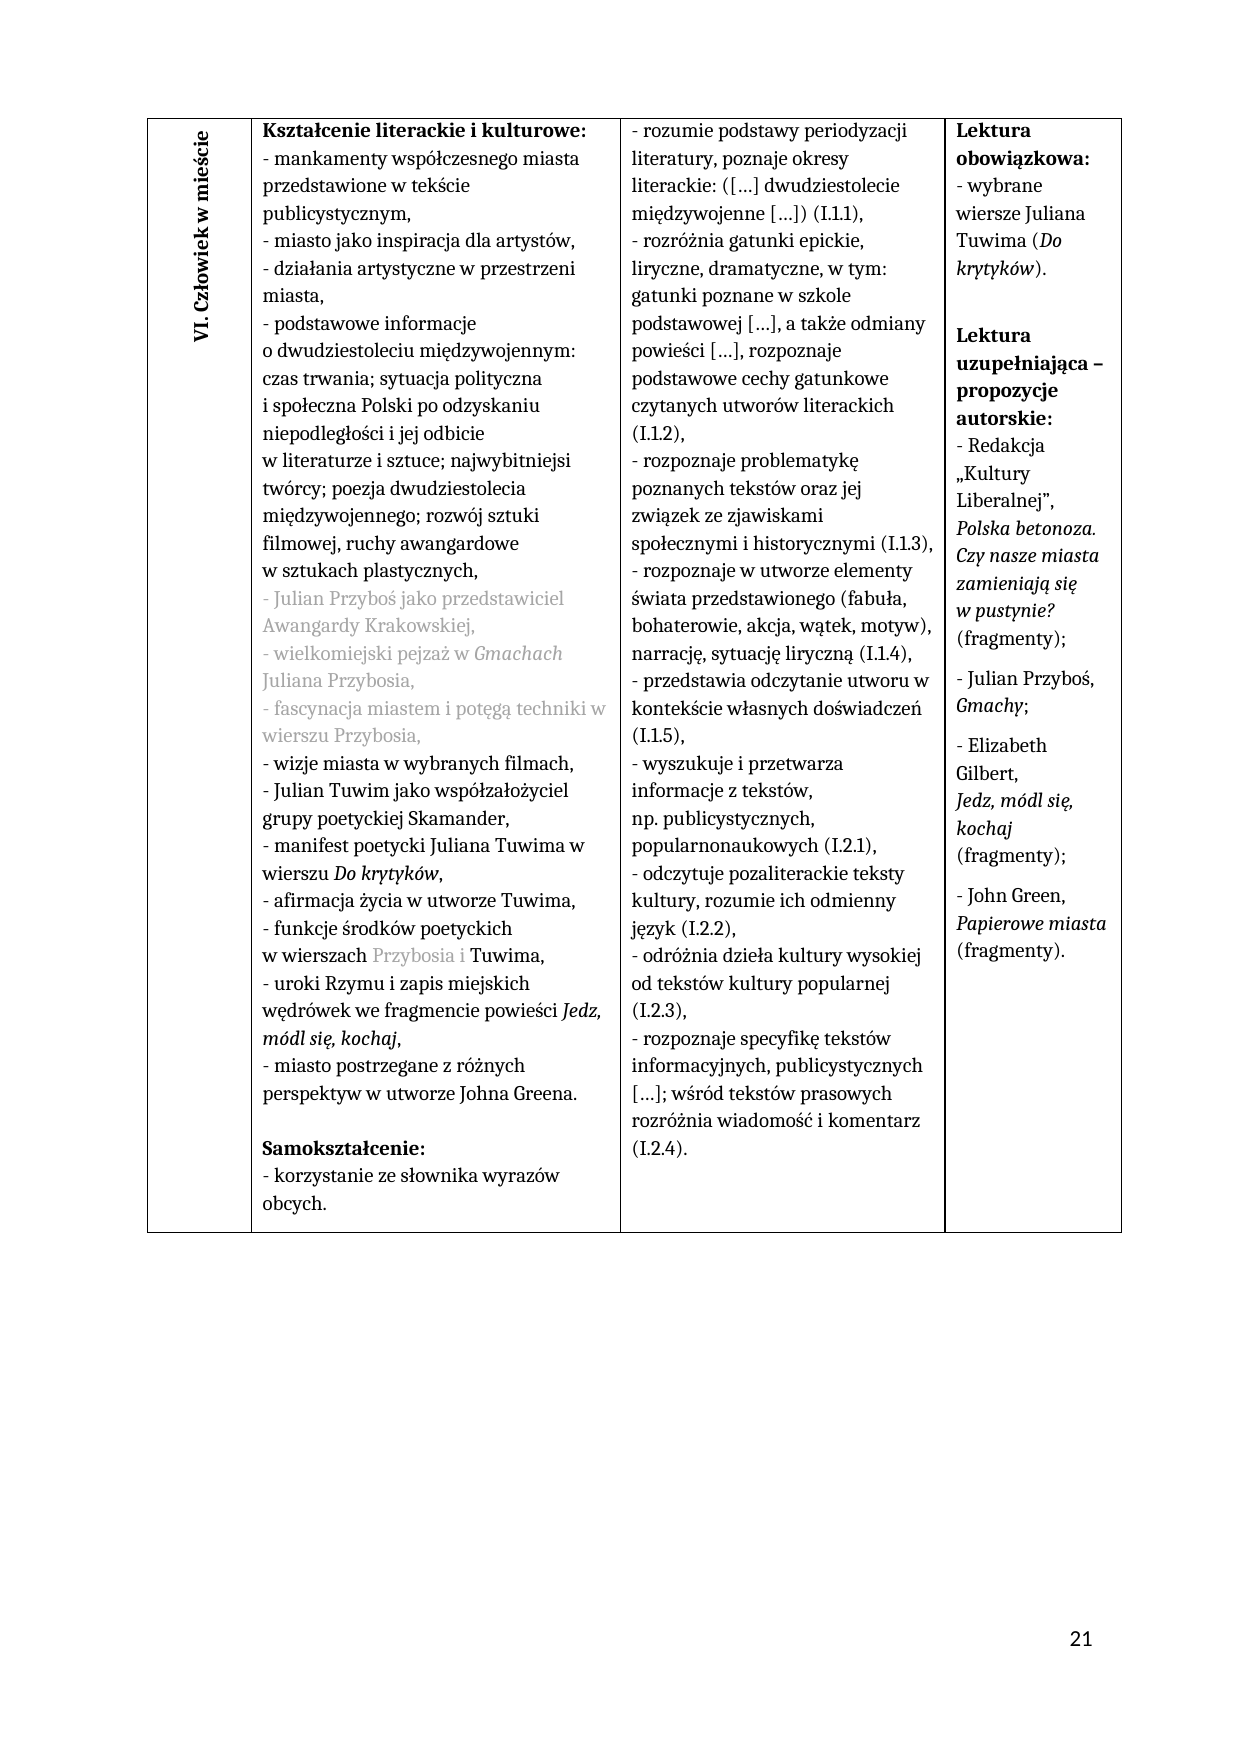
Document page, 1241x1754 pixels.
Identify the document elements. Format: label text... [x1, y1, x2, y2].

table_cell Lektura obowiązkowa: - wybrane wiersze Juliana Tuwima (Do krytyków). Lektura uzupełniająca – propozycje autorskie: - Redakcja „Kultury Liberalnej”, Polska betonoza. Czy nasze miasta zamieniają się w pustynie? (fragmenty); - Julian Przyboś, Gmachy; - Elizabeth Gilbert, Jedz, módl się, kochaj (fragmenty); - John Green, Papierowe miasta (fragmenty). [946, 119, 1121, 1232]
table_cell VI. Człowiek w mieście [148, 119, 251, 1232]
table_cell Kształcenie literackie i kulturowe: - mankamenty współczesnego miasta przedstawione w tekście publicystycznym, - miasto jako inspiracja dla artystów, - działania artystyczne w przestrzeni miasta, - podstawowe informacje o dwudziestoleciu międzywojennym: czas trwania; sytuacja polityczna i społeczna Polski po odzyskaniu niepodległości i jej odbicie w literaturze i sztuce; najwybitniejsi twórcy; poezja dwudziestolecia międzywojennego; rozwój sztuki filmowej, ruchy awangardowe w sztukach plastycznych, - Julian Przyboś jako przedstawiciel Awangardy Krakowskiej, - wielkomiejski pejzaż w Gmachach Juliana Przybosia, - fascynacja miastem i potęgą techniki w wierszu Przybosia, - wizje miasta w wybranych filmach, - Julian Tuwim jako współzałożyciel grupy poetyckiej Skamander, - manifest poetycki Juliana Tuwima w wierszu Do krytyków, - afirmacja życia w utworze Tuwima, - funkcje środków poetyckich w wierszach Przybosia i Tuwima, - uroki Rzymu i zapis miejskich wędrówek we fragmencie powieści Jedz, módl się, kochaj, - miasto postrzegane z różnych perspektyw w utworze Johna Greena. Samokształcenie: - korzystanie ze słownika wyrazów obcych. [252, 119, 620, 1232]
table_cell - rozumie podstawy periodyzacji literatury, poznaje okresy literackie: ([…] dwudziestolecie międzywojenne […]) (I.1.1), - rozróżnia gatunki epickie, liryczne, dramatyczne, w tym: gatunki poznane w szkole podstawowej […], a także odmiany powieści […], rozpoznaje podstawowe cechy gatunkowe czytanych utworów literackich (I.1.2), - rozpoznaje problematykę poznanych tekstów oraz jej związek ze zjawiskami społecznymi i historycznymi (I.1.3), - rozpoznaje w utworze elementy świata przedstawionego (fabuła, bohaterowie, akcja, wątek, motyw), narrację, sytuację liryczną (I.1.4), - przedstawia odczytanie utworu w kontekście własnych doświadczeń (I.1.5), - wyszukuje i przetwarza informacje z tekstów, np. publicystycznych, popularnonaukowych (I.2.1), - odczytuje pozaliterackie teksty kultury, rozumie ich odmienny język (I.2.2), - odróżnia dzieła kultury wysokiej od tekstów kultury popularnej (I.2.3), - rozpoznaje specyfikę tekstów informacyjnych, publicystycznych […]; wśród tekstów prasowych rozróżnia wiadomość i komentarz (I.2.4). [621, 119, 944, 1232]
